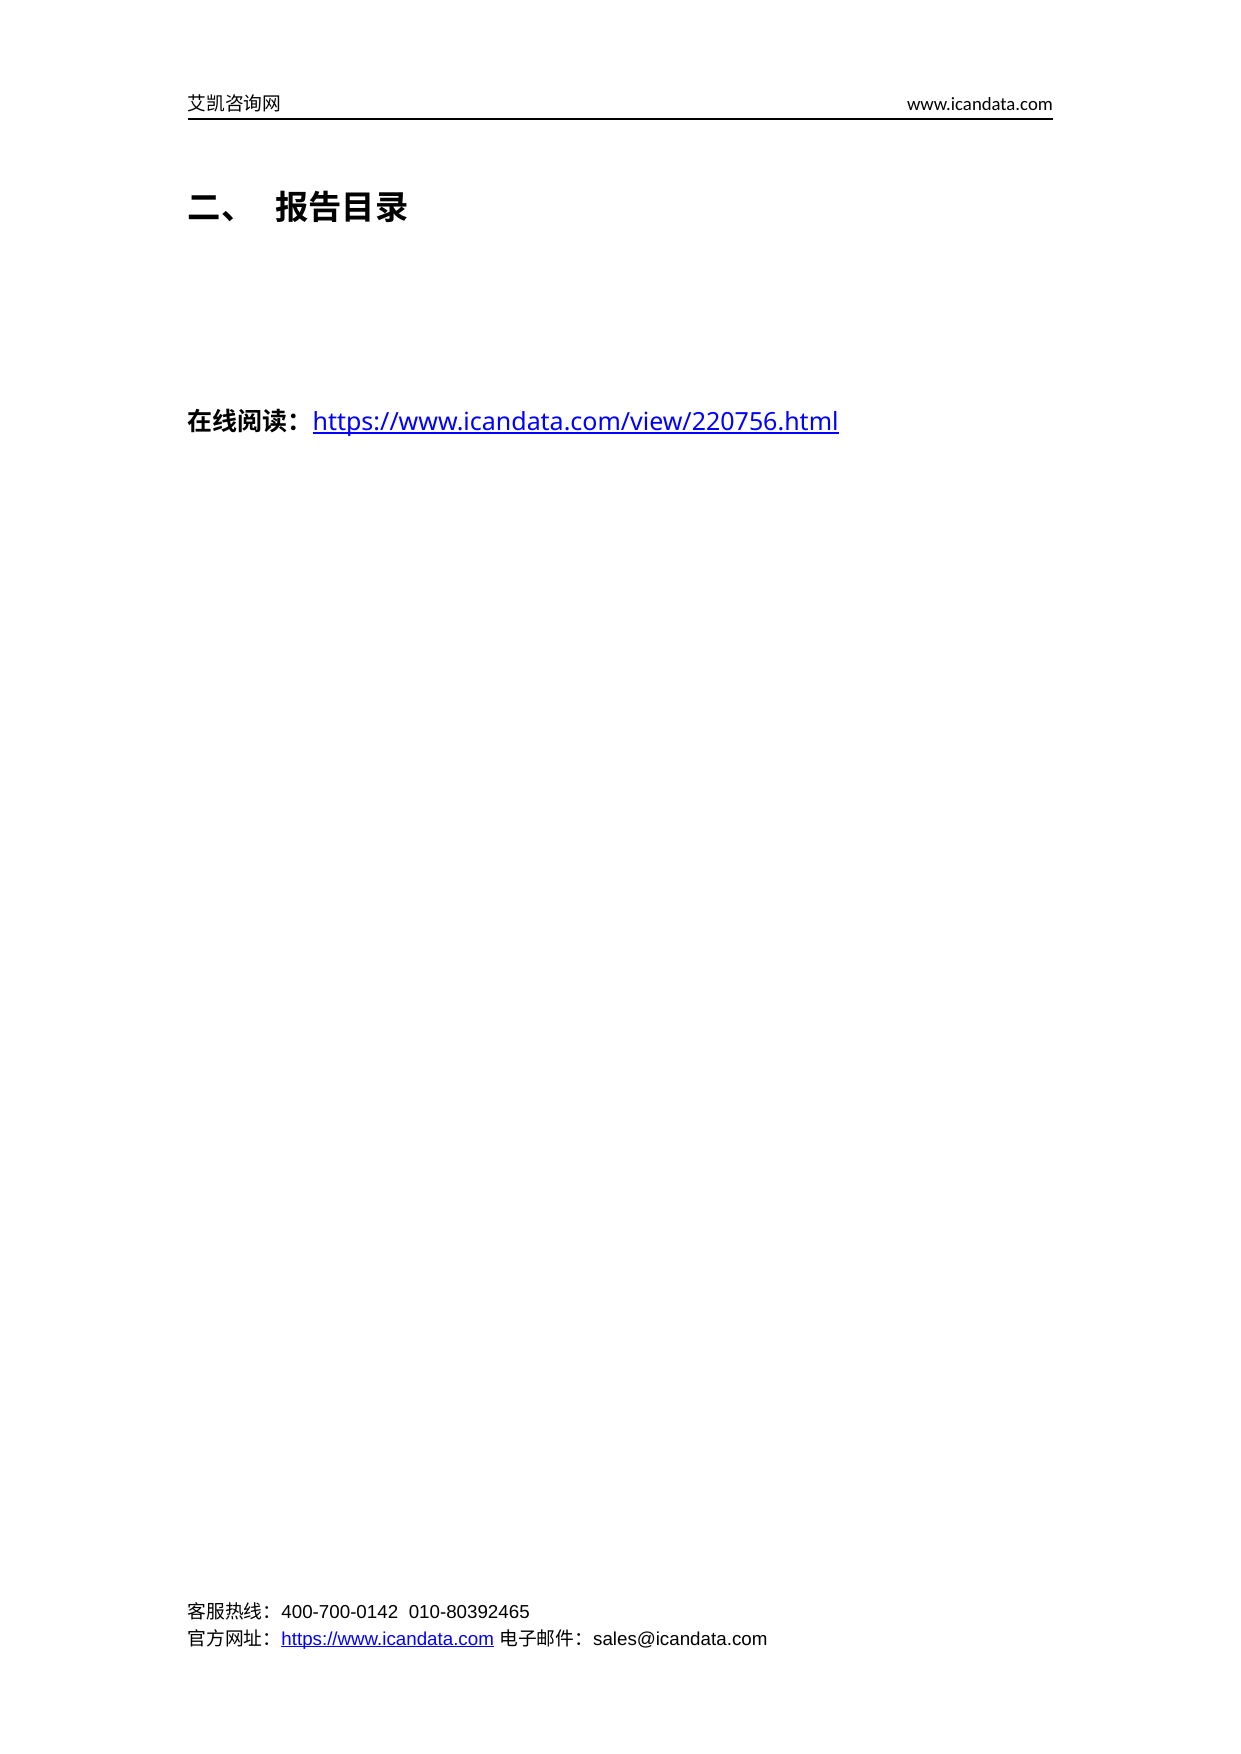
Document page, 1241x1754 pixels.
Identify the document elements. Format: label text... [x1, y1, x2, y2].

subtitle 报告目录 [187, 172, 1053, 237]
text 在线阅读：https://www.icandata.com/view/220756.html [187, 387, 1053, 452]
